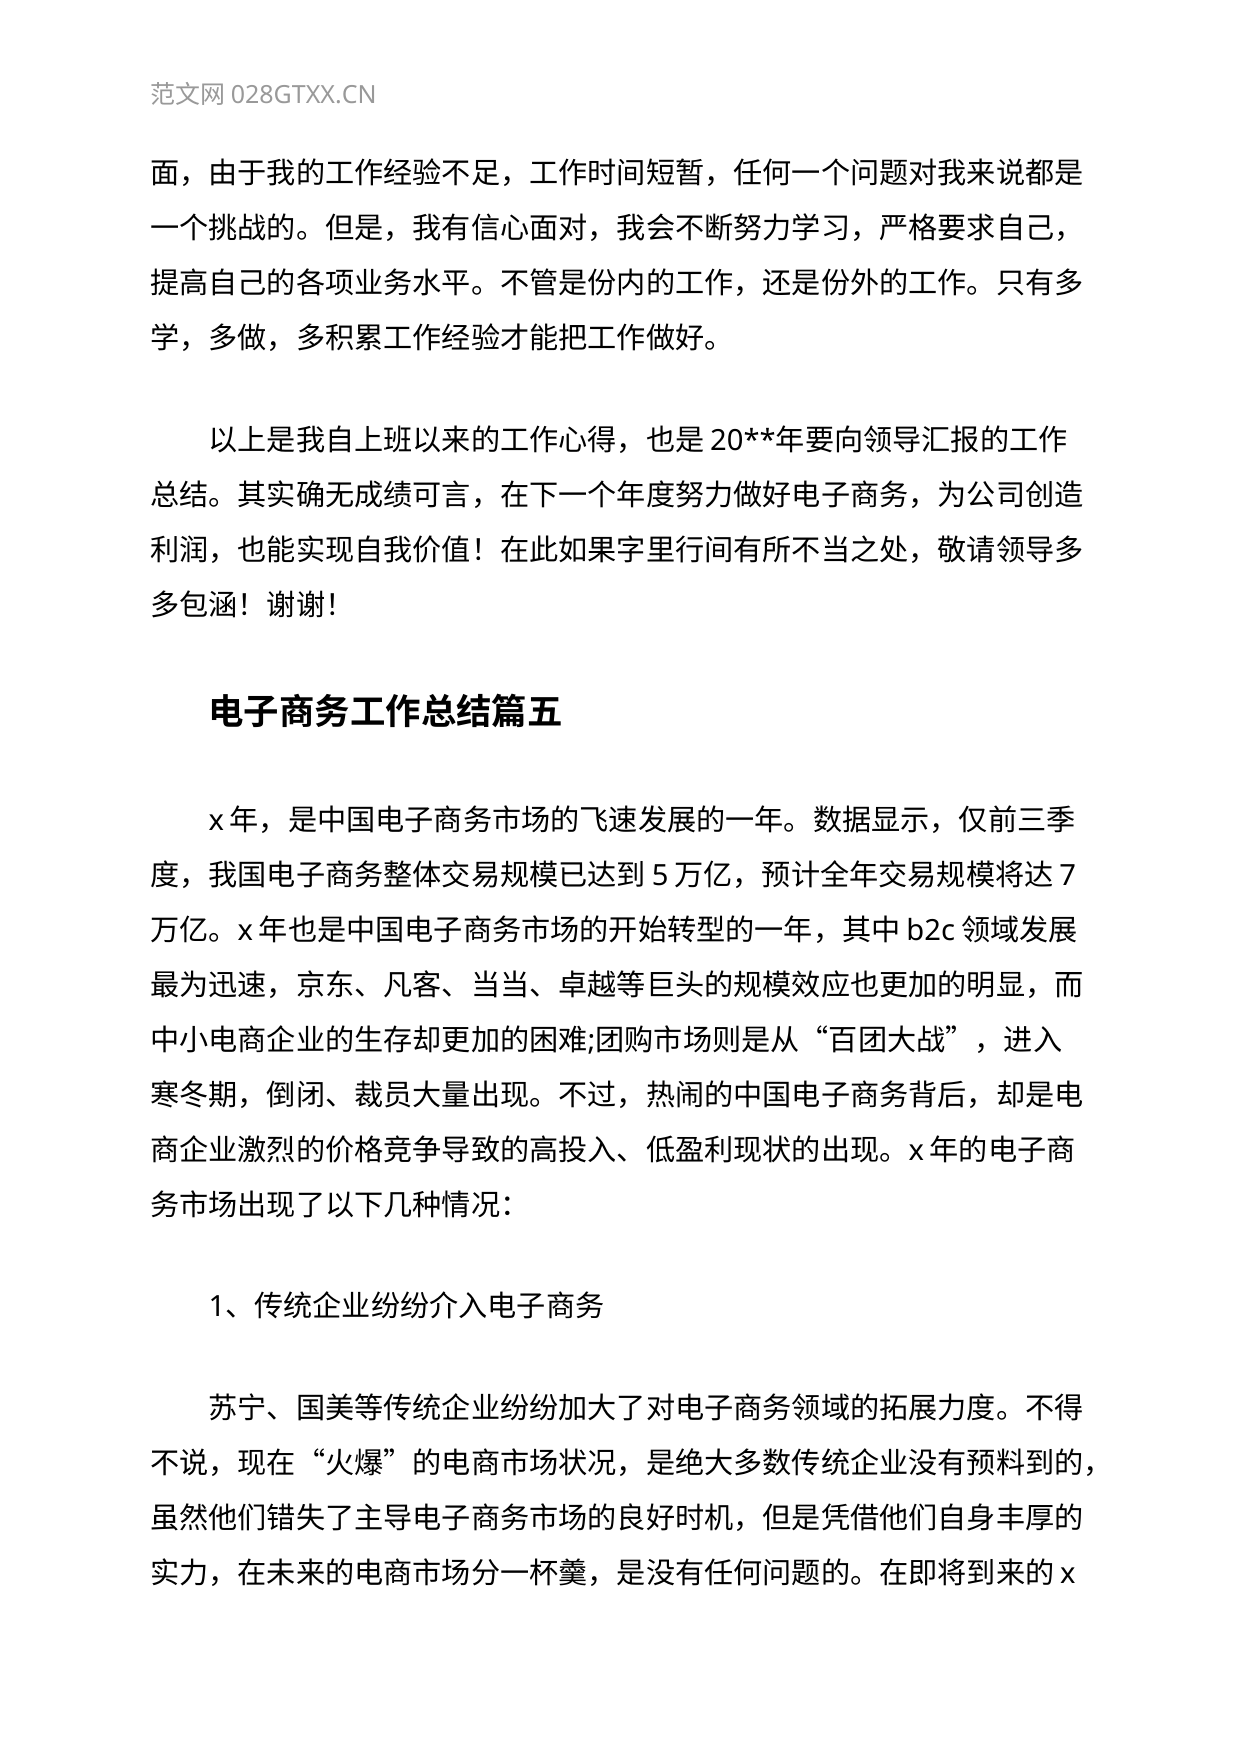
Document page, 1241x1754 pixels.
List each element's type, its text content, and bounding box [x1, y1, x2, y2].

text x年，是中国电子商务市场的飞速发展的一年。数据显示，仅前三季度，我国电子商务整体交易规模已达到5万亿，预计全年交易规模将达7万亿。x年也是中国电子商务市场的开始转型的一年，其中b2c领域发展最为迅速，京东、凡客、当当、卓越等巨头的规模效应也更加的明显，而中小电商企业的生存却更加的困难;团购市场则是从“百团大战”，进入寒冬期，倒闭、裁员大量出现。不过，热闹的中国电子商务背后，却是电商企业激烈的价格竞争导致的高投入、低盈利现状的出现。x年的电子商务市场出现了以下几种情况： [150, 796, 1090, 1223]
text 1、传统企业纷纷介入电子商务 [150, 1283, 1090, 1325]
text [150, 1385, 1090, 1592]
text 电子商务工作总结篇五 [150, 683, 1090, 734]
text 以上是我自上班以来的工作心得，也是20**年要向领导汇报的工作总结。其实确无成绩可言，在下一个年度努力做好电子商务，为公司创造利润，也能实现自我价值！在此如果字里行间有所不当之处，敬请领导多多包涵！谢谢！ [150, 416, 1090, 623]
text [150, 150, 1090, 357]
